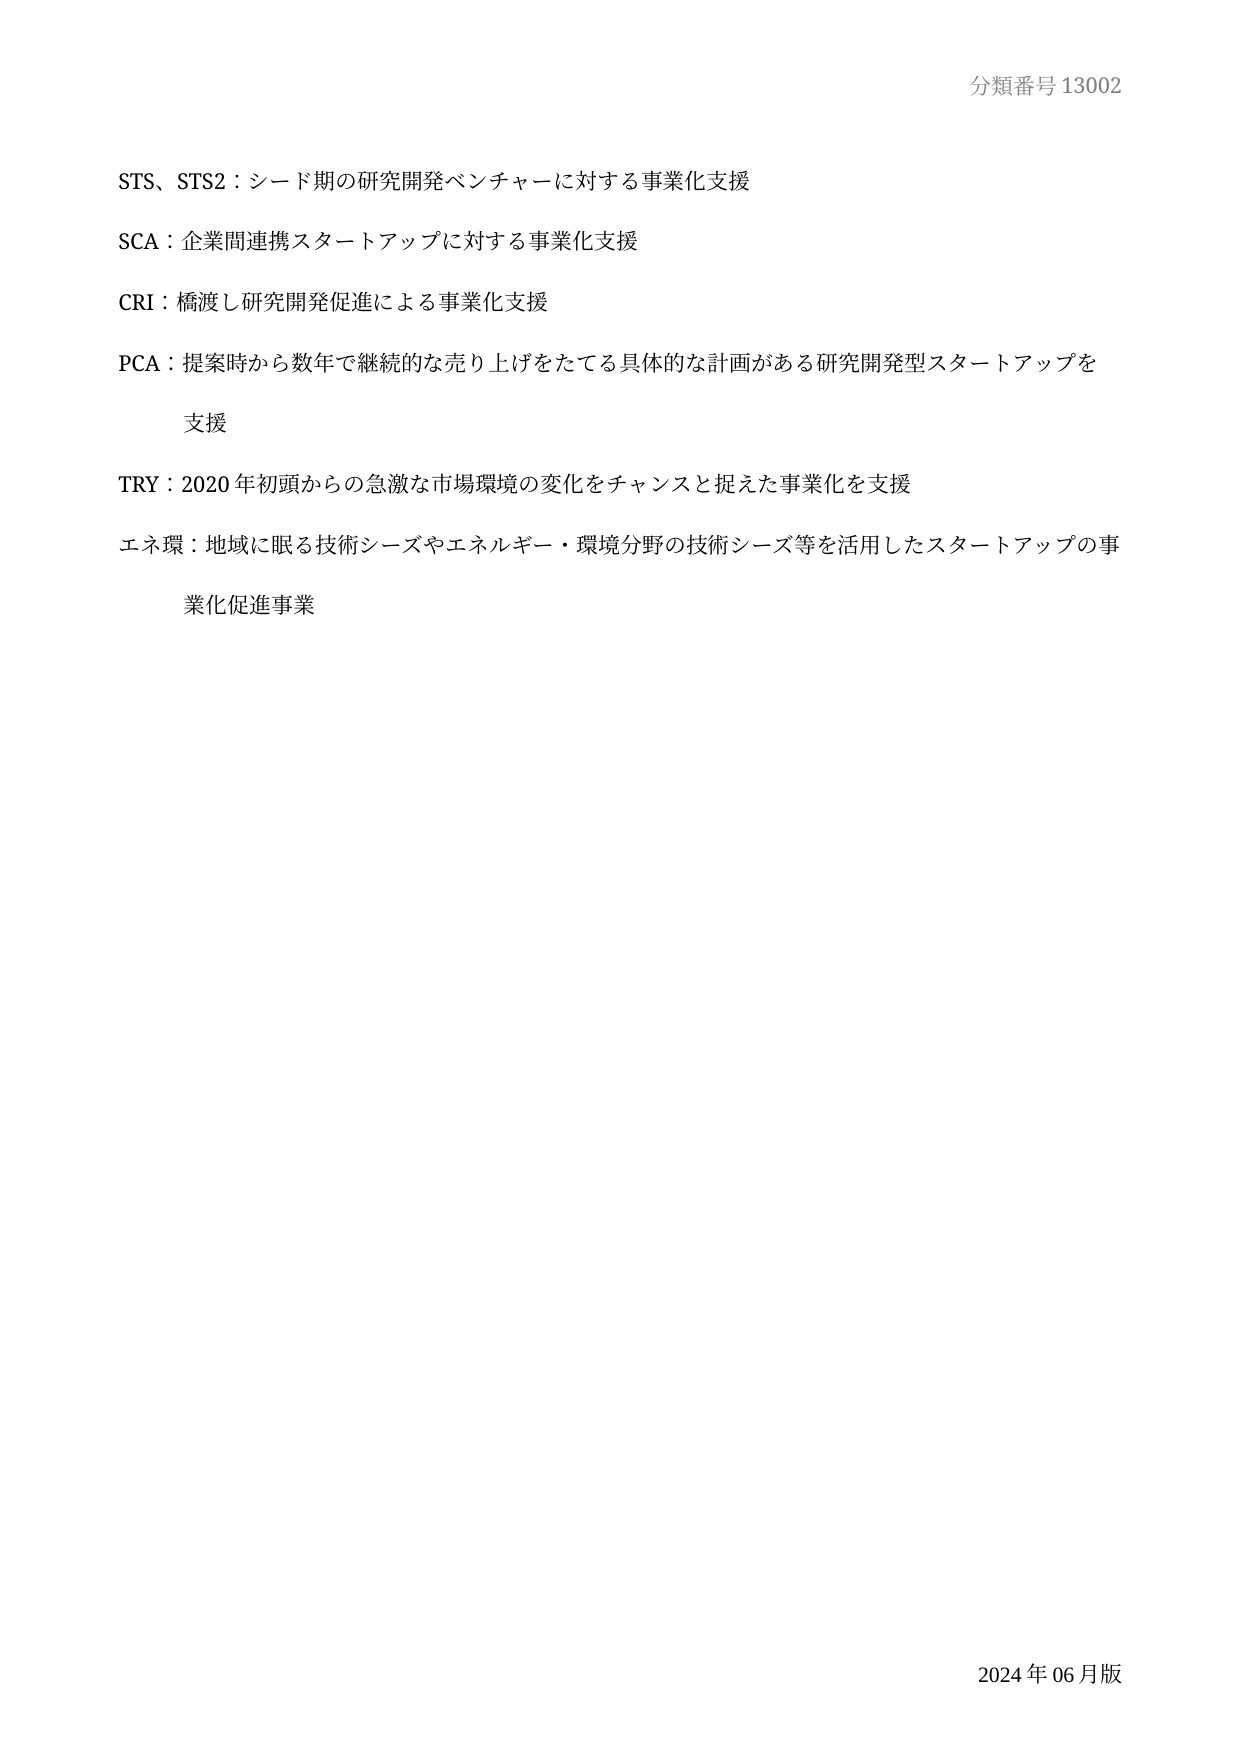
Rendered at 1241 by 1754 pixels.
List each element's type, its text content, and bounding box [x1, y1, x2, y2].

text CRI：橋渡し研究開発促進による事業化支援 [118, 271, 1122, 331]
text PCA：提案時から数年で継続的な売り上げをたてる具体的な計画がある研究開発型スタートアップを 支援 [118, 331, 1122, 453]
text SCA：企業間連携スタートアップに対する事業化支援 [118, 210, 1122, 271]
text TRY：2020年初頭からの急激な市場環境の変化をチャンスと捉えた事業化を支援 [118, 453, 1122, 513]
text STS、STS2：シード期の研究開発ベンチャーに対する事業化支援 [118, 149, 1122, 210]
text エネ環：地域に眠る技術シーズやエネルギー・環境分野の技術シーズ等を活用したスタートアップの事業化促進事業 [118, 513, 1122, 634]
